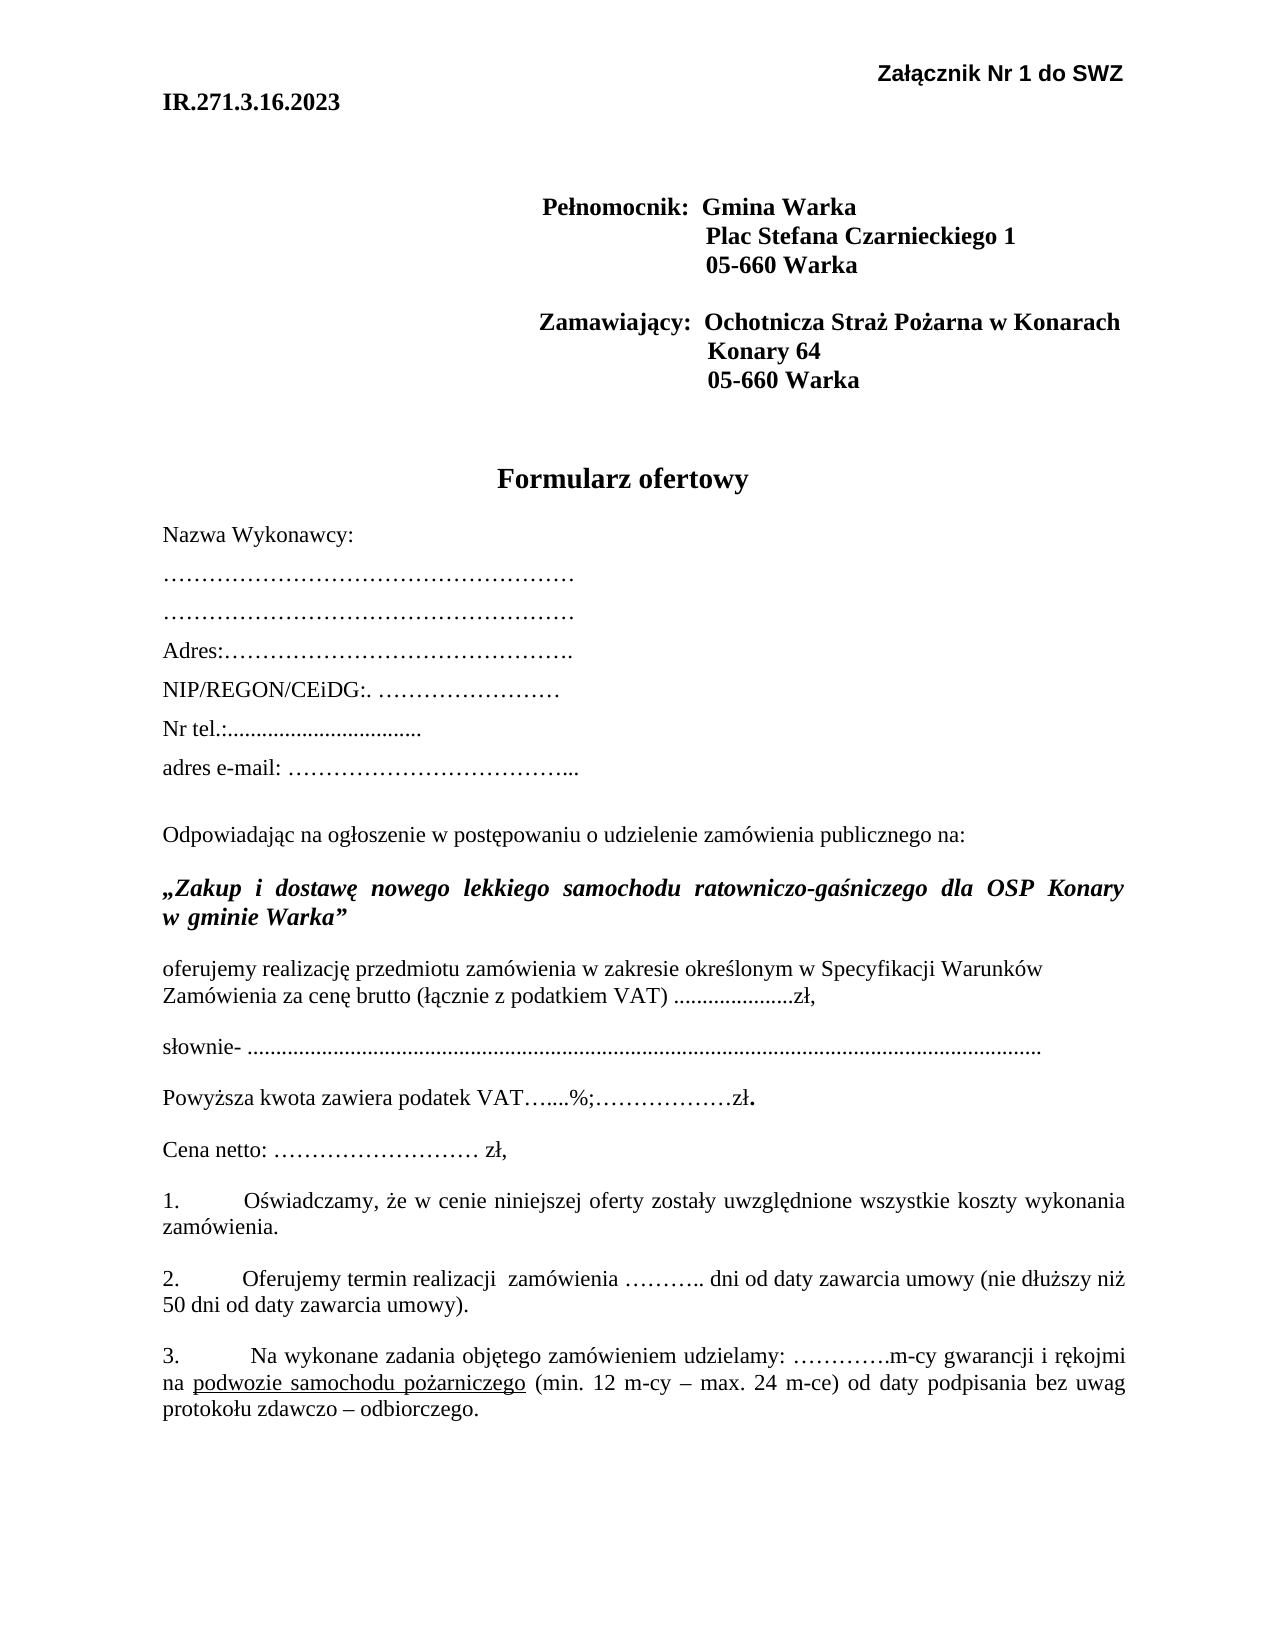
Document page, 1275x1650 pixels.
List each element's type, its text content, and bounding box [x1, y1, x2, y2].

text IR.271.3.16.2023 [162, 87, 1127, 116]
text ……………………………………………… [162, 559, 1127, 586]
text oferujemy realizację przedmiotu zamówienia w zakresie określonym w Specyfikacji Warunków Zamówienia za cenę brutto (łącznie z podatkiem VAT) .....................zł, [162, 955, 1127, 1008]
text „Zakup i dostawę nowego lekkiego samochodu ratowniczo-gaśniczego dla OSP Konary w gminie Warka” [162, 873, 1127, 930]
text Nr tel.:.................................. [162, 715, 1127, 741]
text słownie- ........................................................................................................................................... [162, 1033, 1127, 1059]
text Załącznik Nr 1 do SWZ [162, 57, 1127, 87]
text Cena netto: ……………………… zł, [162, 1136, 1127, 1162]
list Oświadczamy, że w cenie niniejszej oferty zostały uwzględnione wszystkie koszty wykonania zamówienia. [162, 1187, 1127, 1240]
text Zamawiający: Ochotnicza Straż Pożarna w Konarach [251, 307, 1127, 336]
text Nazwa Wykonawcy: [162, 521, 1127, 547]
text Adres:………………………………………. [162, 637, 1127, 664]
text 05-660 Warka [118, 250, 1127, 279]
text Konary 64 [251, 336, 1127, 365]
text ……………………………………………… [162, 598, 1127, 625]
list Na wykonane zadania objętego zamówieniem udzielamy: ………….m-cy gwarancji i rękojmi na podwozie samochodu pożarniczego (min. 12 m-cy – max. 24 m-ce) od daty podpisania bez uwag protokołu zdawczo – odbiorczego. [162, 1342, 1127, 1422]
text Plac Stefana Czarnieckiego 1 [118, 221, 1127, 250]
text Pełnomocnik: Gmina Warka [118, 192, 1127, 221]
list Oferujemy termin realizacji zamówienia ……….. dni od daty zawarcia umowy (nie dłuższy niż 50 dni od daty zawarcia umowy). [162, 1265, 1127, 1317]
text Powyższa kwota zawiera podatek VAT…....%;………………zł. [162, 1084, 1127, 1111]
text Odpowiadając na ogłoszenie w postępowaniu o udzielenie zamówienia publicznego na: [162, 821, 1127, 848]
text adres e-mail: ………………………………... [162, 754, 1127, 780]
text Formularz ofertowy [118, 461, 1127, 494]
text NIP/REGON/CEiDG:. …………………… [162, 676, 1127, 702]
text 05-660 Warka [251, 365, 1127, 394]
